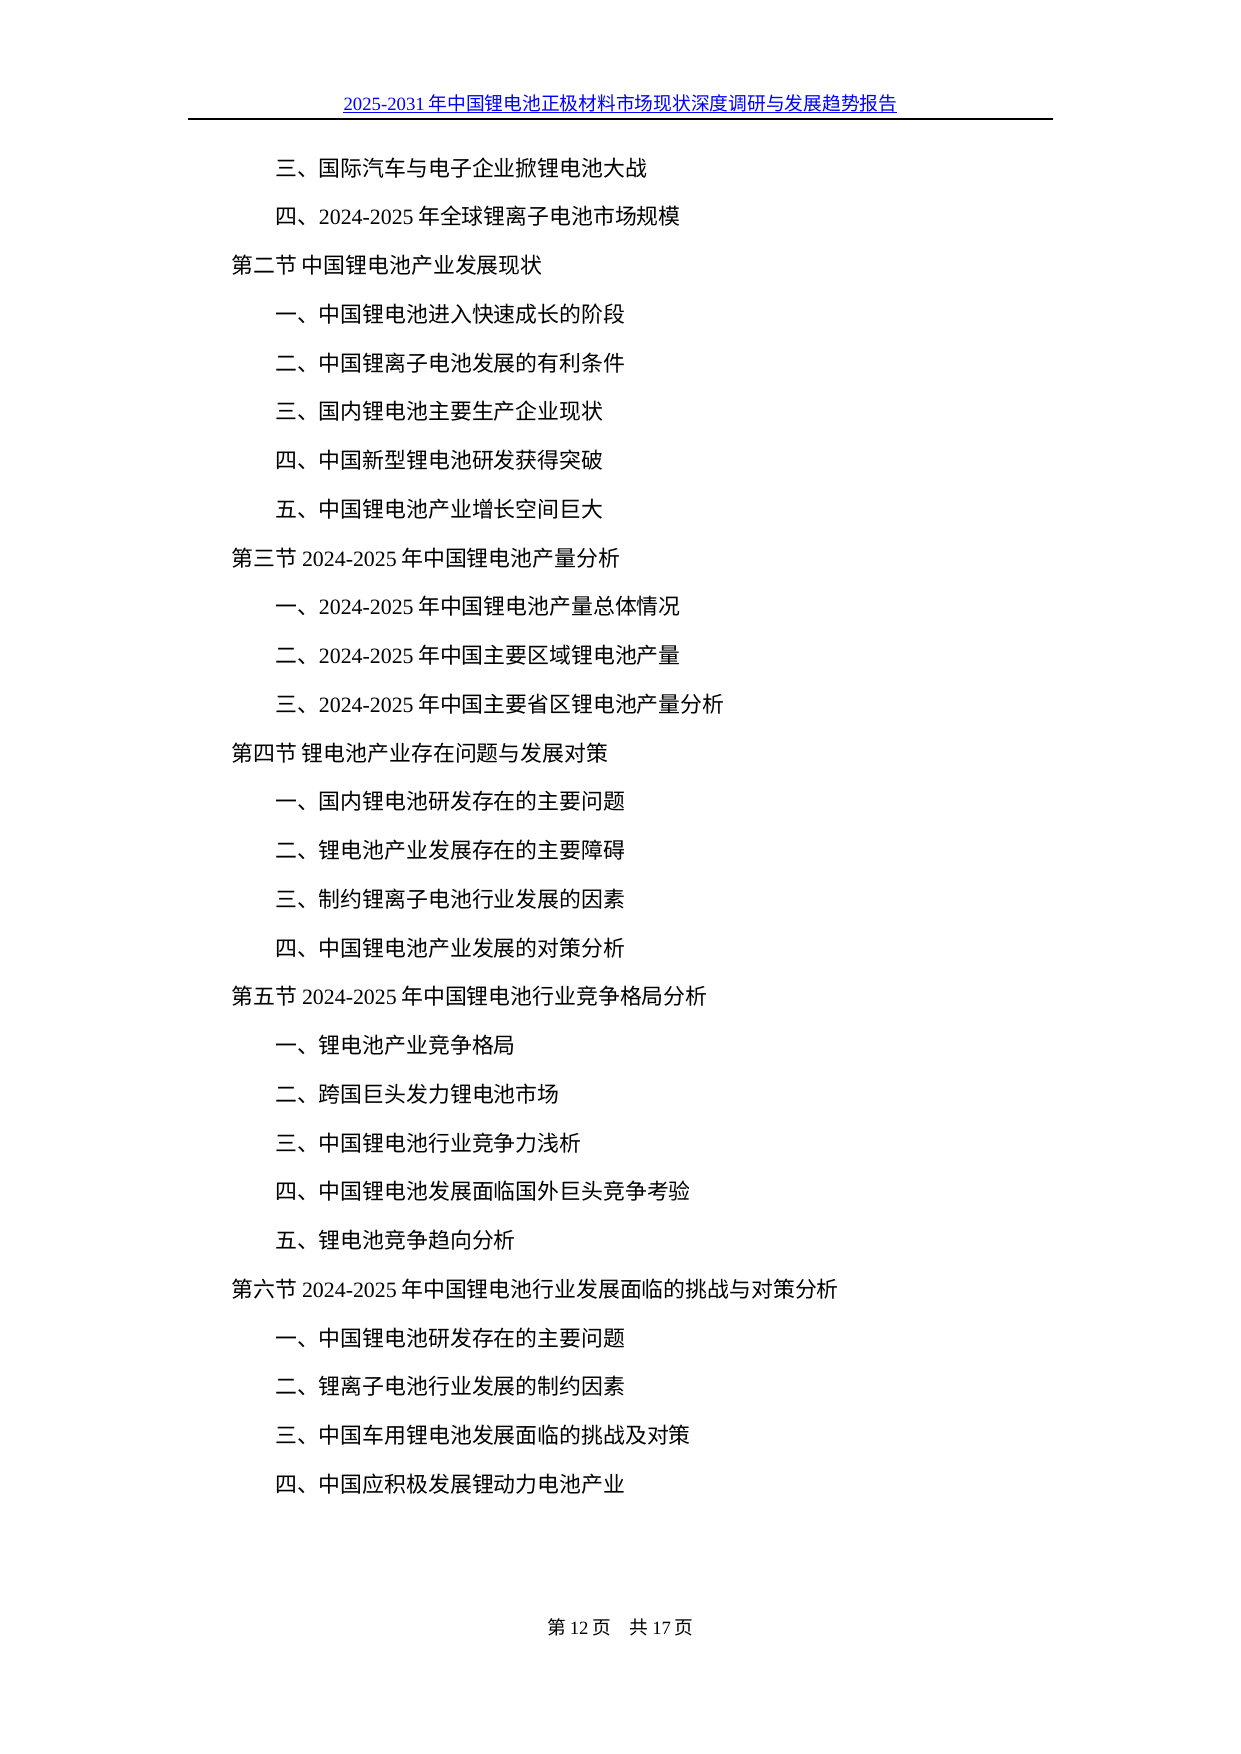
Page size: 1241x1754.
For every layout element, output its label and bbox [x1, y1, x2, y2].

text [187, 150, 1053, 1499]
